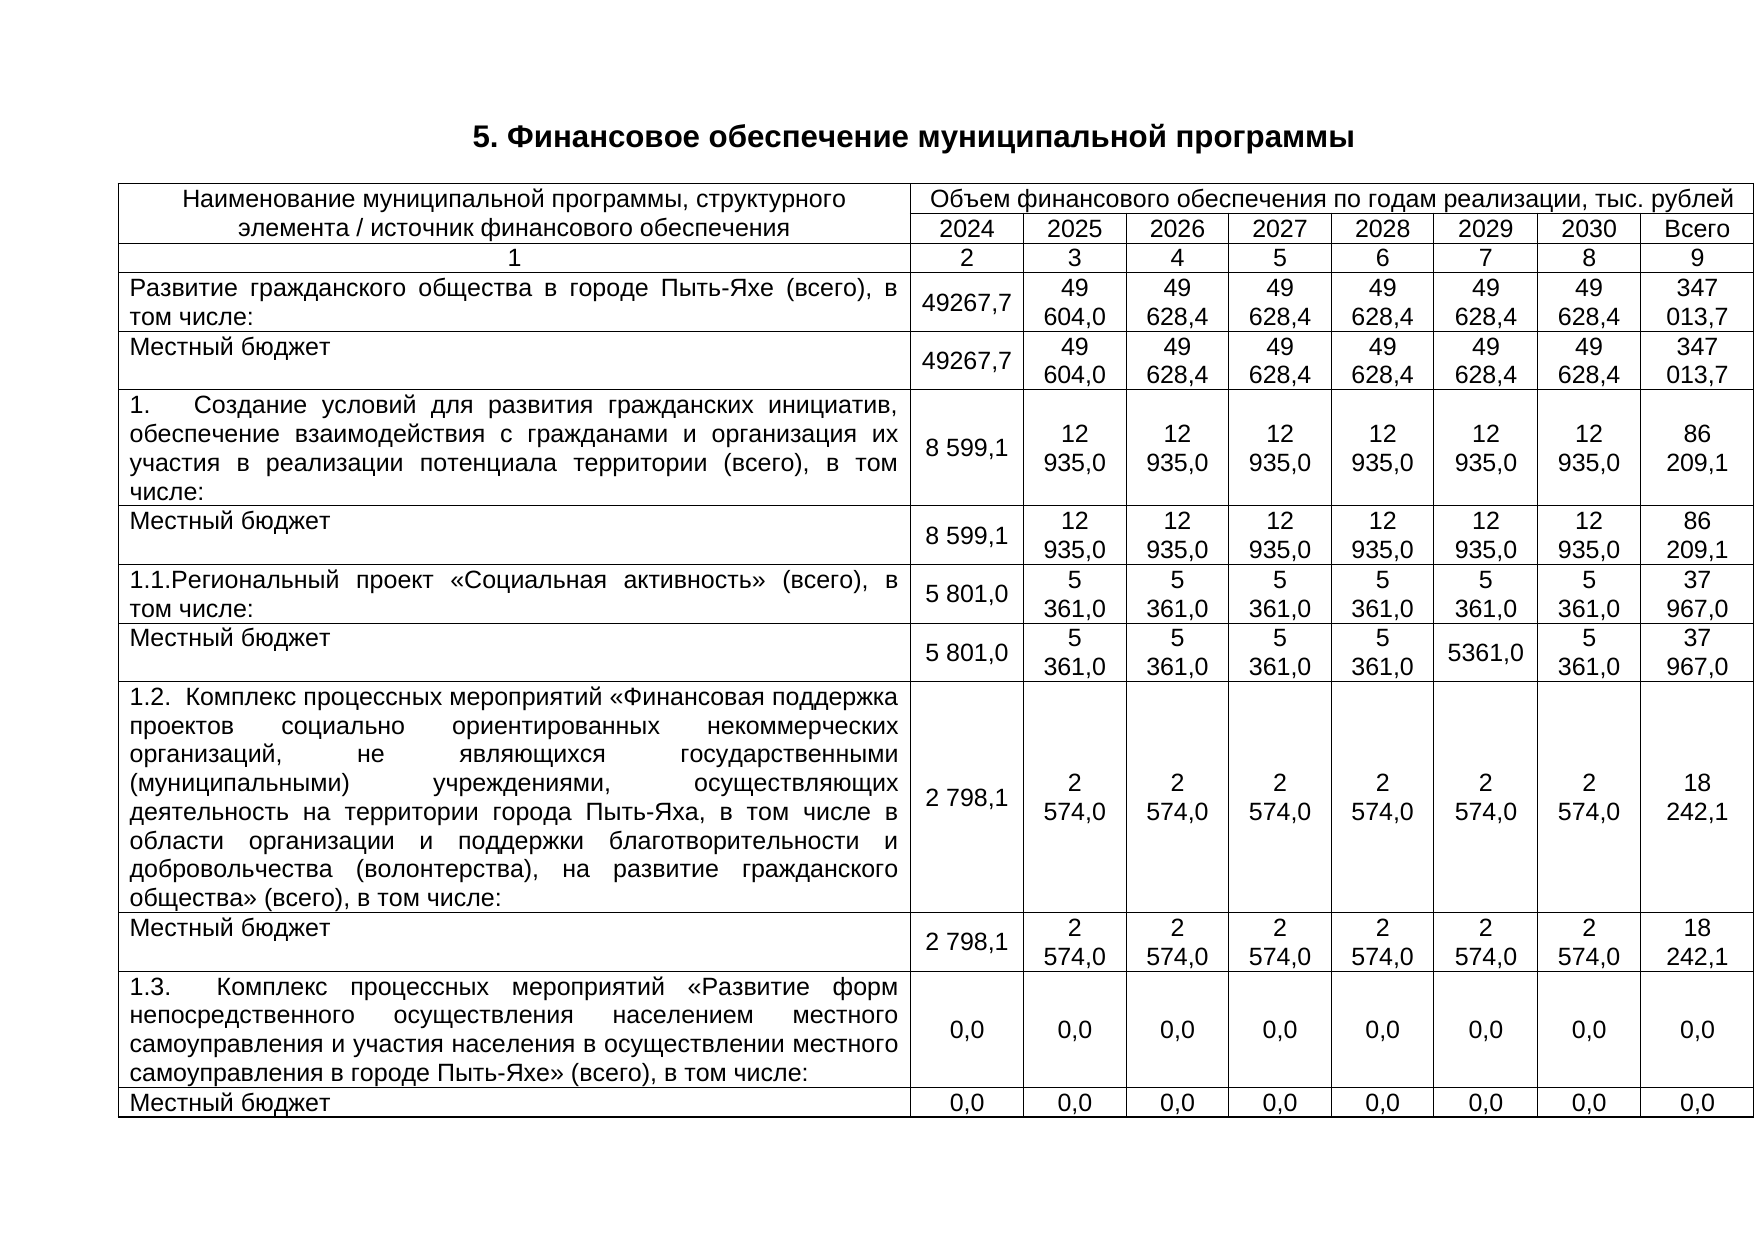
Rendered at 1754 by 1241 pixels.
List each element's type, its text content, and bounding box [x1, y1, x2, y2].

table_cell 5 801,0 [911, 624, 1023, 681]
table_cell 12 935,0 [1229, 390, 1331, 505]
table_cell 2026 [1127, 214, 1228, 242]
table_cell 2025 [1024, 214, 1126, 242]
table_cell 5 361,0 [1024, 624, 1126, 681]
table_cell 49 628,4 [1434, 273, 1537, 331]
table_cell 9 [1641, 244, 1753, 272]
table_cell 7 [1434, 244, 1537, 272]
table_cell 86 209,1 [1641, 390, 1753, 505]
table_cell 2 798,1 [911, 913, 1023, 971]
table_cell 347 013,7 [1641, 273, 1753, 331]
table_cell 5 801,0 [911, 565, 1023, 622]
table_cell 12 935,0 [1127, 390, 1228, 505]
table_cell 12 935,0 [1332, 390, 1433, 505]
table_cell 2 574,0 [1538, 682, 1640, 912]
table_cell 12 935,0 [1024, 506, 1126, 564]
table_cell 5 361,0 [1229, 624, 1331, 681]
table_cell 12 935,0 [1229, 506, 1331, 564]
table_cell 5 361,0 [1332, 565, 1433, 622]
table_cell 12 935,0 [1024, 390, 1126, 505]
subtitle 5. Финансовое обеспечение муниципальной программы [118, 118, 1651, 154]
table_header Наименование муниципальной программы, структурного элемента / источник финансового обеспечения [119, 184, 910, 242]
table_cell 0,0 [1127, 1088, 1228, 1116]
table_cell 2024 [911, 214, 1023, 242]
table_cell Местный бюджет [119, 624, 910, 681]
table_cell Местный бюджет [119, 506, 910, 564]
table_cell 18 242,1 [1641, 682, 1753, 912]
table_cell 49 604,0 [1024, 332, 1126, 389]
table_cell 2 574,0 [1434, 913, 1537, 971]
table_cell 0,0 [1332, 1088, 1433, 1116]
table_cell 49 628,4 [1434, 332, 1537, 389]
table_cell 0,0 [911, 972, 1023, 1087]
table_cell 0,0 [1641, 1088, 1753, 1116]
table_cell 2 574,0 [1538, 913, 1640, 971]
table_cell 0,0 [1538, 1088, 1640, 1116]
table_cell 1. Создание условий для развития гражданских инициатив, обеспечение взаимодействия с гражданами и организация их участия в реализации потенциала территории (всего), в том числе: [119, 390, 910, 505]
table_cell 2 574,0 [1127, 682, 1228, 912]
table_cell 4 [1127, 244, 1228, 272]
table_cell Местный бюджет [119, 332, 910, 389]
table_cell 1.3. Комплекс процессных мероприятий «Развитие форм непосредственного осуществления населением местного самоуправления и участия населения в осуществлении местного самоуправления в городе Пыть-Яхе» (всего), в том числе: [119, 972, 910, 1087]
table_cell 49 628,4 [1127, 332, 1228, 389]
table_cell 49 628,4 [1332, 332, 1433, 389]
table_cell 2 574,0 [1229, 682, 1331, 912]
table_cell 0,0 [1434, 1088, 1537, 1116]
table_header Объем финансового обеспечения по годам реализации, тыс. рублей [911, 184, 1753, 213]
table_cell 0,0 [1024, 972, 1126, 1087]
table_cell 12 935,0 [1538, 390, 1640, 505]
table_cell 0,0 [1538, 972, 1640, 1087]
table_cell 5 361,0 [1127, 624, 1228, 681]
table_cell 5 361,0 [1024, 565, 1126, 622]
table_cell 0,0 [1229, 1088, 1331, 1116]
table_cell 1 [119, 244, 910, 272]
table_cell 0,0 [1127, 972, 1228, 1087]
table_cell 49 628,4 [1332, 273, 1433, 331]
table_cell 49267,7 [911, 332, 1023, 389]
table_cell 347 013,7 [1641, 332, 1753, 389]
table_cell 6 [1332, 244, 1433, 272]
table_cell 12 935,0 [1434, 506, 1537, 564]
table_cell 5 361,0 [1538, 565, 1640, 622]
table_cell 2 574,0 [1024, 913, 1126, 971]
table_cell 49 628,4 [1538, 273, 1640, 331]
table_cell 2 574,0 [1127, 913, 1228, 971]
table_cell 2 798,1 [911, 682, 1023, 912]
table_cell 37 967,0 [1641, 624, 1753, 681]
table_cell Местный бюджет [119, 1088, 910, 1116]
table_cell 8 599,1 [911, 506, 1023, 564]
table_cell 5 [1229, 244, 1331, 272]
table_cell 5 361,0 [1229, 565, 1331, 622]
table_cell 49 628,4 [1229, 273, 1331, 331]
table_cell 3 [1024, 244, 1126, 272]
table_cell 86 209,1 [1641, 506, 1753, 564]
table_cell 1.2. Комплекс процессных мероприятий «Финансовая поддержка проектов социально ориентированных некоммерческих организаций, не являющихся государственными (муниципальными) учреждениями, осуществляющих деятельность на территории города Пыть-Яха, в том числе в области организации и поддержки благотворительности и добровольчества (волонтерства), на развитие гражданского общества» (всего), в том числе: [119, 682, 910, 912]
table_cell 0,0 [1024, 1088, 1126, 1116]
table_cell 12 935,0 [1434, 390, 1537, 505]
table_cell 12 935,0 [1332, 506, 1433, 564]
table_cell 0,0 [1332, 972, 1433, 1087]
table_cell Местный бюджет [119, 913, 910, 971]
table_cell 2027 [1229, 214, 1331, 242]
table_cell 5361,0 [1434, 624, 1537, 681]
table_cell 18 242,1 [1641, 913, 1753, 971]
table_cell 12 935,0 [1538, 506, 1640, 564]
table_cell Развитие гражданского общества в городе Пыть-Яхе (всего), в том числе: [119, 273, 910, 331]
table_cell 5 361,0 [1538, 624, 1640, 681]
table_cell 12 935,0 [1127, 506, 1228, 564]
table_cell 2 574,0 [1024, 682, 1126, 912]
table_cell 2 574,0 [1229, 913, 1331, 971]
table_cell 2 574,0 [1434, 682, 1537, 912]
table_cell 2 574,0 [1332, 913, 1433, 971]
table_cell 1.1.Региональный проект «Социальная активность» (всего), в том числе: [119, 565, 910, 622]
table_cell 37 967,0 [1641, 565, 1753, 622]
table_cell 8 [1538, 244, 1640, 272]
table_cell 2029 [1434, 214, 1537, 242]
table_cell 49 604,0 [1024, 273, 1126, 331]
table_cell 0,0 [911, 1088, 1023, 1116]
table_cell 5 361,0 [1332, 624, 1433, 681]
table_cell 8 599,1 [911, 390, 1023, 505]
table_cell 2028 [1332, 214, 1433, 242]
table_cell 0,0 [1641, 972, 1753, 1087]
table_cell 2 574,0 [1332, 682, 1433, 912]
table_cell 49267,7 [911, 273, 1023, 331]
table_cell 5 361,0 [1434, 565, 1537, 622]
table_cell 2 [911, 244, 1023, 272]
table_cell 2030 [1538, 214, 1640, 242]
table_cell 0,0 [1434, 972, 1537, 1087]
table_cell Всего [1641, 214, 1753, 242]
table_cell 0,0 [1229, 972, 1331, 1087]
table_cell 49 628,4 [1127, 273, 1228, 331]
table_cell 49 628,4 [1538, 332, 1640, 389]
table_cell 5 361,0 [1127, 565, 1228, 622]
table_cell 49 628,4 [1229, 332, 1331, 389]
